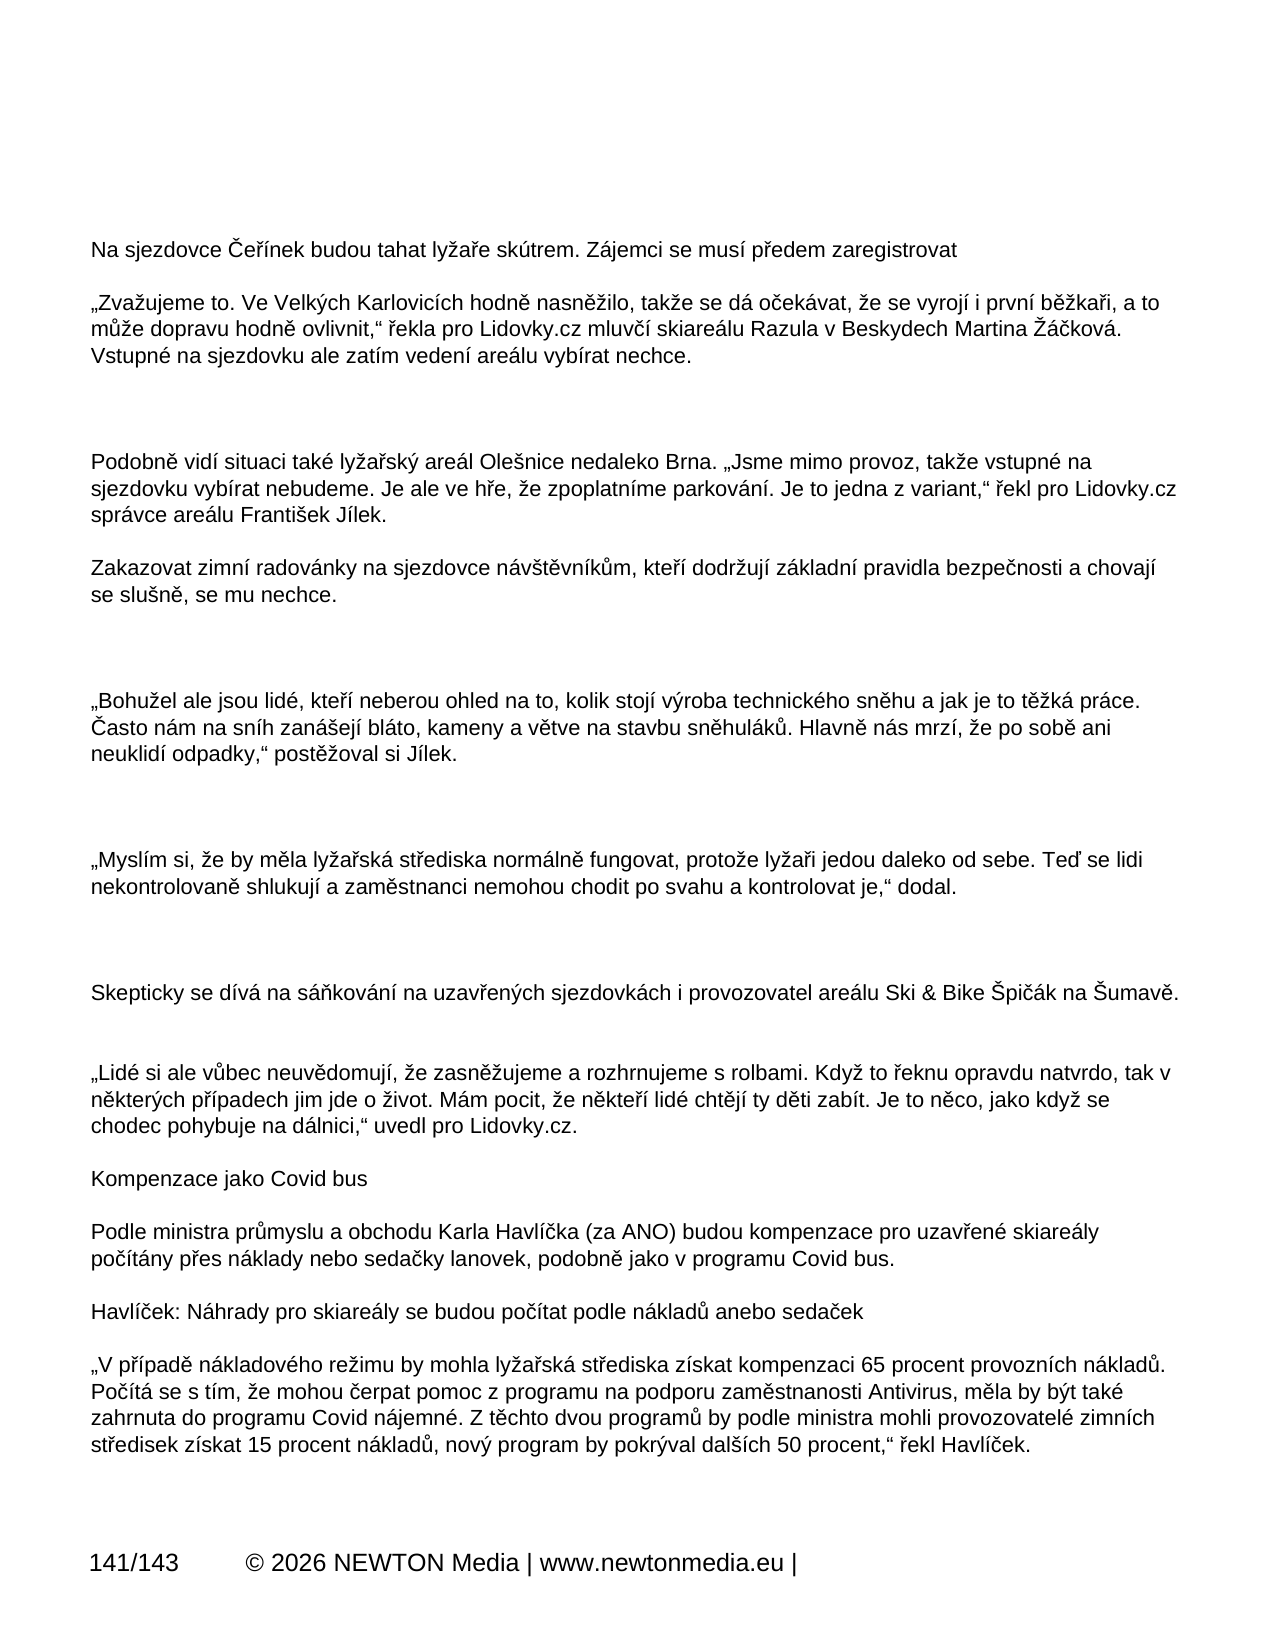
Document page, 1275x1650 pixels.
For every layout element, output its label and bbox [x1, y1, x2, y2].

table_header [89, 148, 1186, 1483]
